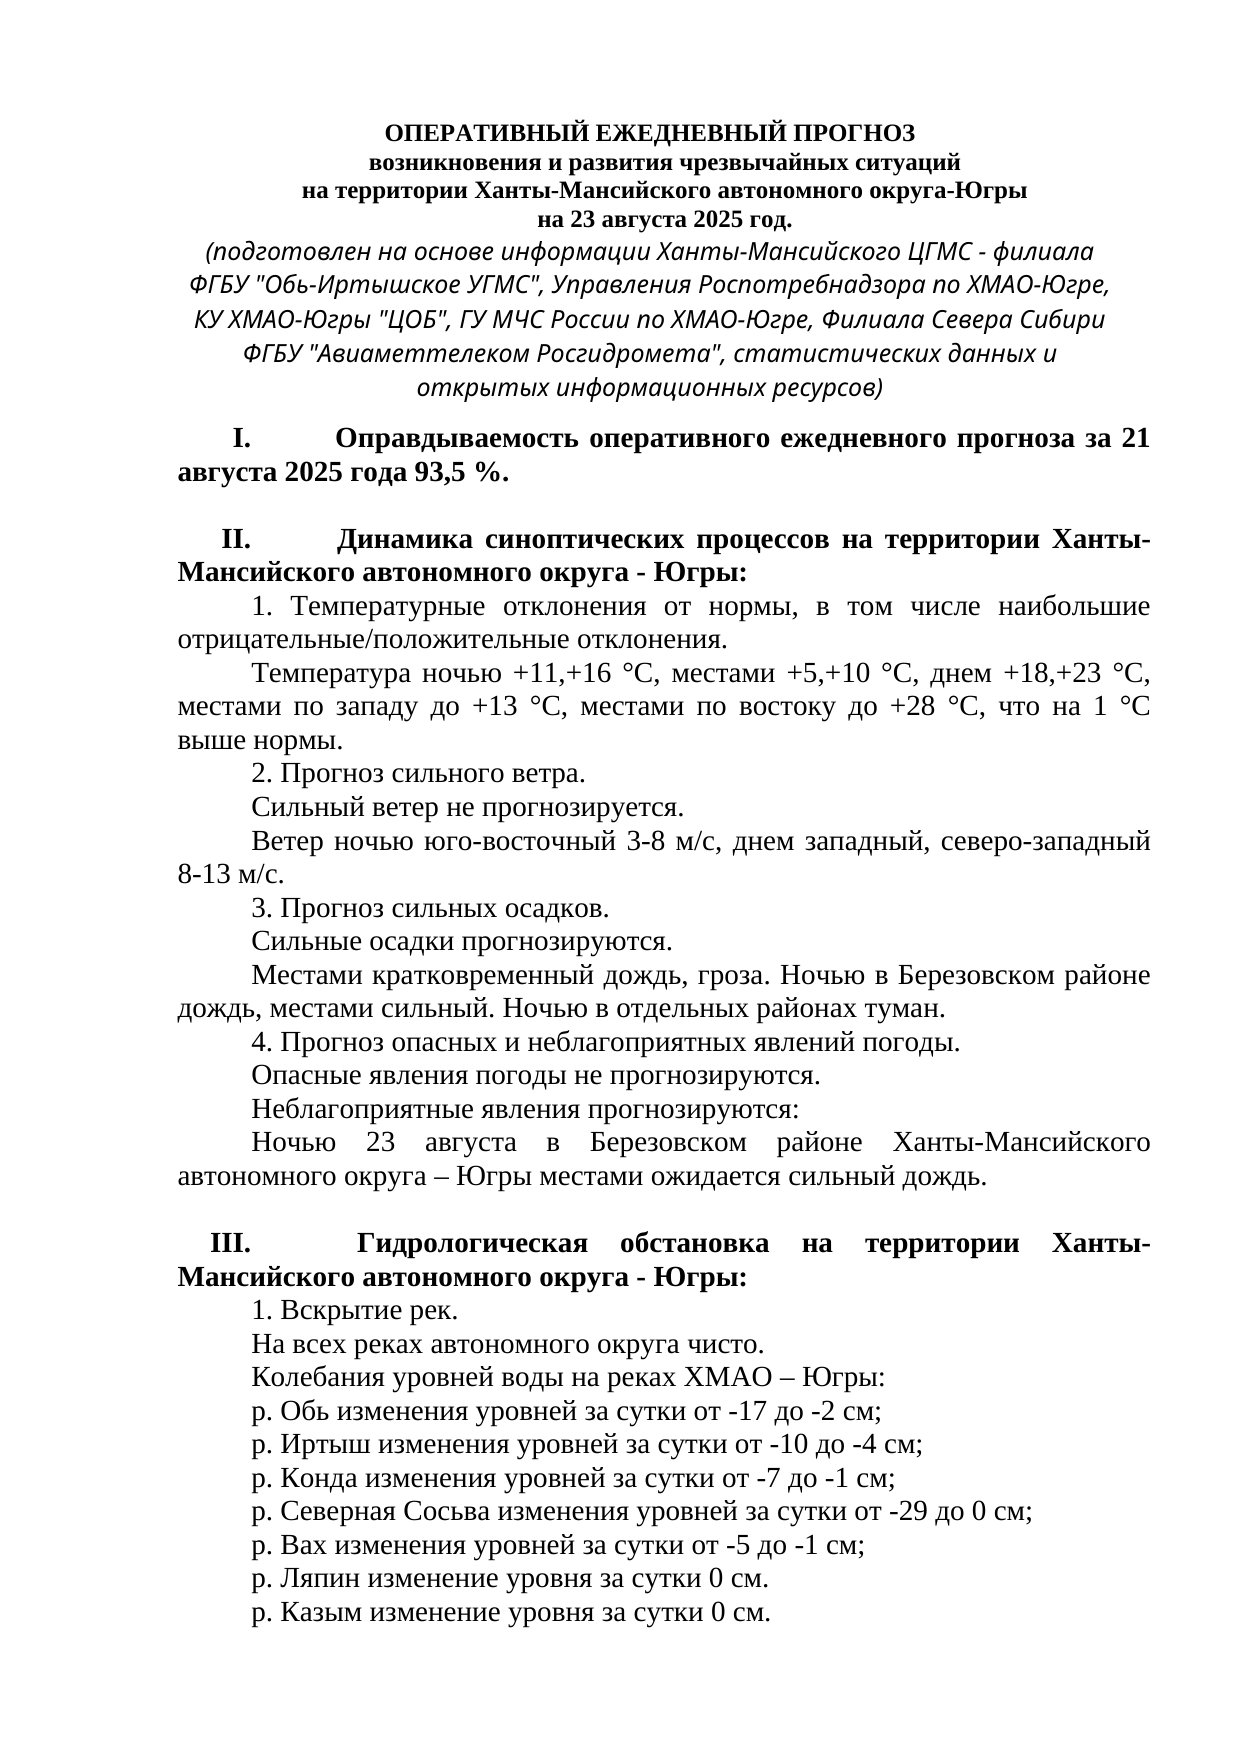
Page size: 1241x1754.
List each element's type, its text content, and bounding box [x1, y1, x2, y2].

text р. Северная Сосьва изменения уровней за сутки от -29 до 0 см; [177, 1493, 1152, 1527]
text Температура ночью +11,+16 °С, местами +5,+10 °С, днем +18,+23 °С, местами по западу до +13 °С, местами по востоку до +28 °С, что на 1 °С выше нормы. [177, 655, 1152, 756]
text Неблагоприятные явления прогнозируются: [177, 1091, 1152, 1124]
text Сильный ветер не прогнозируется. [177, 789, 1152, 823]
text 4. Прогноз опасных и неблагоприятных явлений погоды. [177, 1024, 1152, 1057]
text 1. Температурные отклонения от нормы, в том числе наибольшие отрицательные/положительные отклонения. [177, 588, 1152, 655]
text Сильные осадки прогнозируются. [177, 923, 1152, 957]
text Ночью 23 августа в Березовском районе Ханты-Мансийского автономного округа – Югры местами ожидается сильный дождь. [177, 1124, 1152, 1192]
text возникновения и развития чрезвычайных ситуаций [177, 147, 1123, 176]
text на территории Ханты-Мансийского автономного округа-Югры [177, 176, 1123, 204]
text р. Иртыш изменения уровней за сутки от -10 до -4 см; [177, 1426, 1152, 1460]
text р. Казым изменение уровня за сутки 0 см. [177, 1594, 1152, 1628]
text Колебания уровней воды на реках ХМАО – Югры: [177, 1359, 1152, 1393]
text р. Обь изменения уровней за сутки от -17 до -2 см; [177, 1393, 1152, 1426]
text Ветер ночью юго-восточный 3-8 м/с, днем западный, северо-западный 8-13 м/с. [177, 823, 1152, 890]
text р. Конда изменения уровней за сутки от -7 до -1 см; [177, 1460, 1152, 1493]
list Гидрологическая обстановка на территории Ханты-Мансийского автономного округа - Югры: [177, 1225, 1152, 1292]
text Местами кратковременный дождь, гроза. Ночью в Березовском районе дождь, местами сильный. Ночью в отдельных районах туман. [177, 957, 1152, 1024]
text 2. Прогноз сильного ветра. [177, 756, 1152, 789]
text 1. Вскрытие рек. [251, 1292, 1152, 1326]
text (подготовлен на основе информации Ханты-Мансийского ЦГМС - филиала ФГБУ "Обь-Иртышское УГМС", Управления Роспотребнадзора по ХМАО-Югре, КУ ХМАО-Югры "ЦОБ", ГУ МЧС России по ХМАО-Югре, Филиала Севера Сибири ФГБУ "Авиаметтелеком Росгидромета", статистических данных и открытых информационных ресурсов) [177, 233, 1123, 403]
text Опасные явления погоды не прогнозируются. [177, 1057, 1152, 1091]
text 3. Прогноз сильных осадков. [177, 890, 1152, 923]
text ОПЕРАТИВНЫЙ ЕЖЕДНЕВНЫЙ ПРОГНОЗ [177, 118, 1123, 147]
list Динамика синоптических процессов на территории Ханты-Мансийского автономного округа - Югры: [177, 521, 1152, 588]
text На всех реках автономного округа чисто. [177, 1326, 1152, 1359]
list Оправдываемость оперативного ежедневного прогноза за 21 августа 2025 года 93,5 %. [177, 420, 1152, 487]
text р. Ляпин изменение уровня за сутки 0 см. [177, 1561, 1152, 1594]
text р. Вах изменения уровней за сутки от -5 до -1 см; [177, 1527, 1152, 1561]
text на 23 августа 2025 год. [177, 204, 1123, 233]
